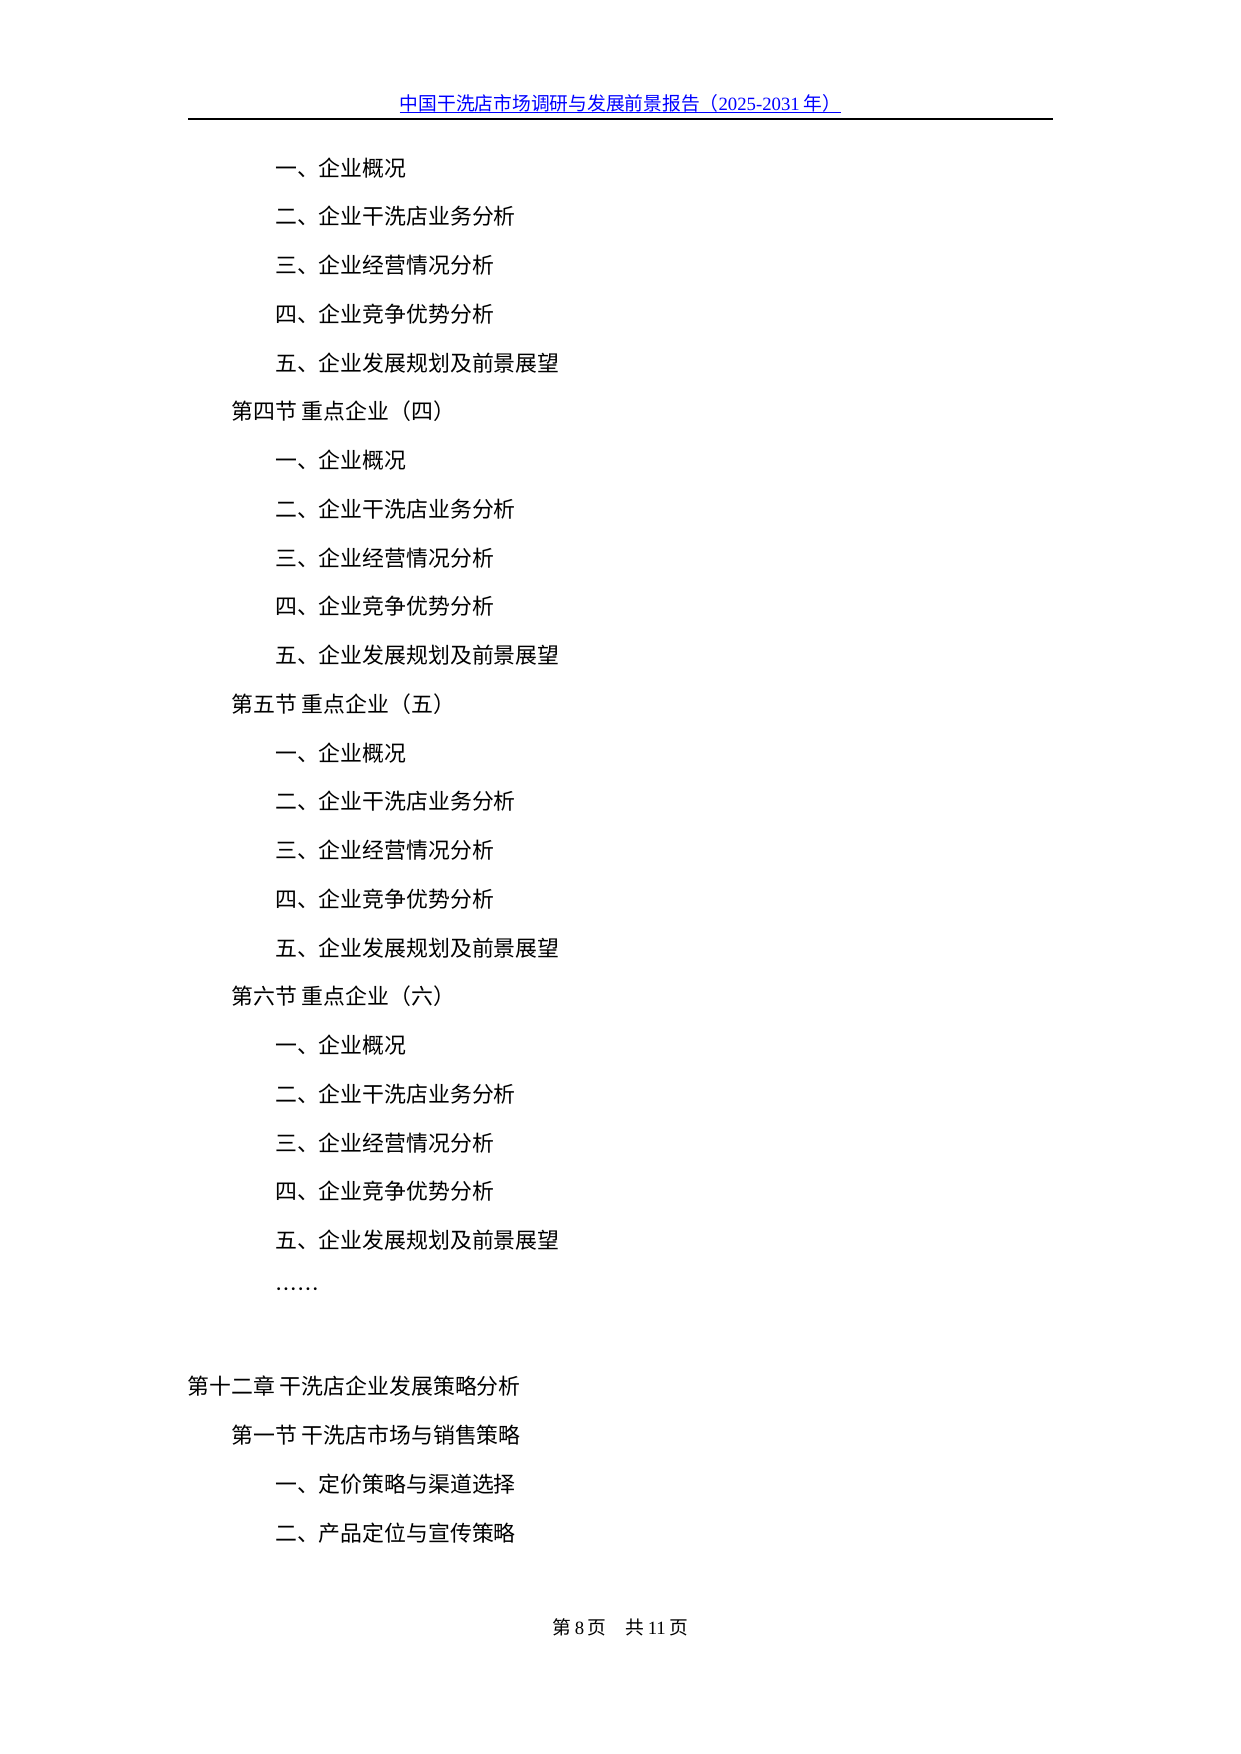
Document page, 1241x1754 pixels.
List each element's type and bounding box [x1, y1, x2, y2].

text [187, 150, 1053, 1548]
